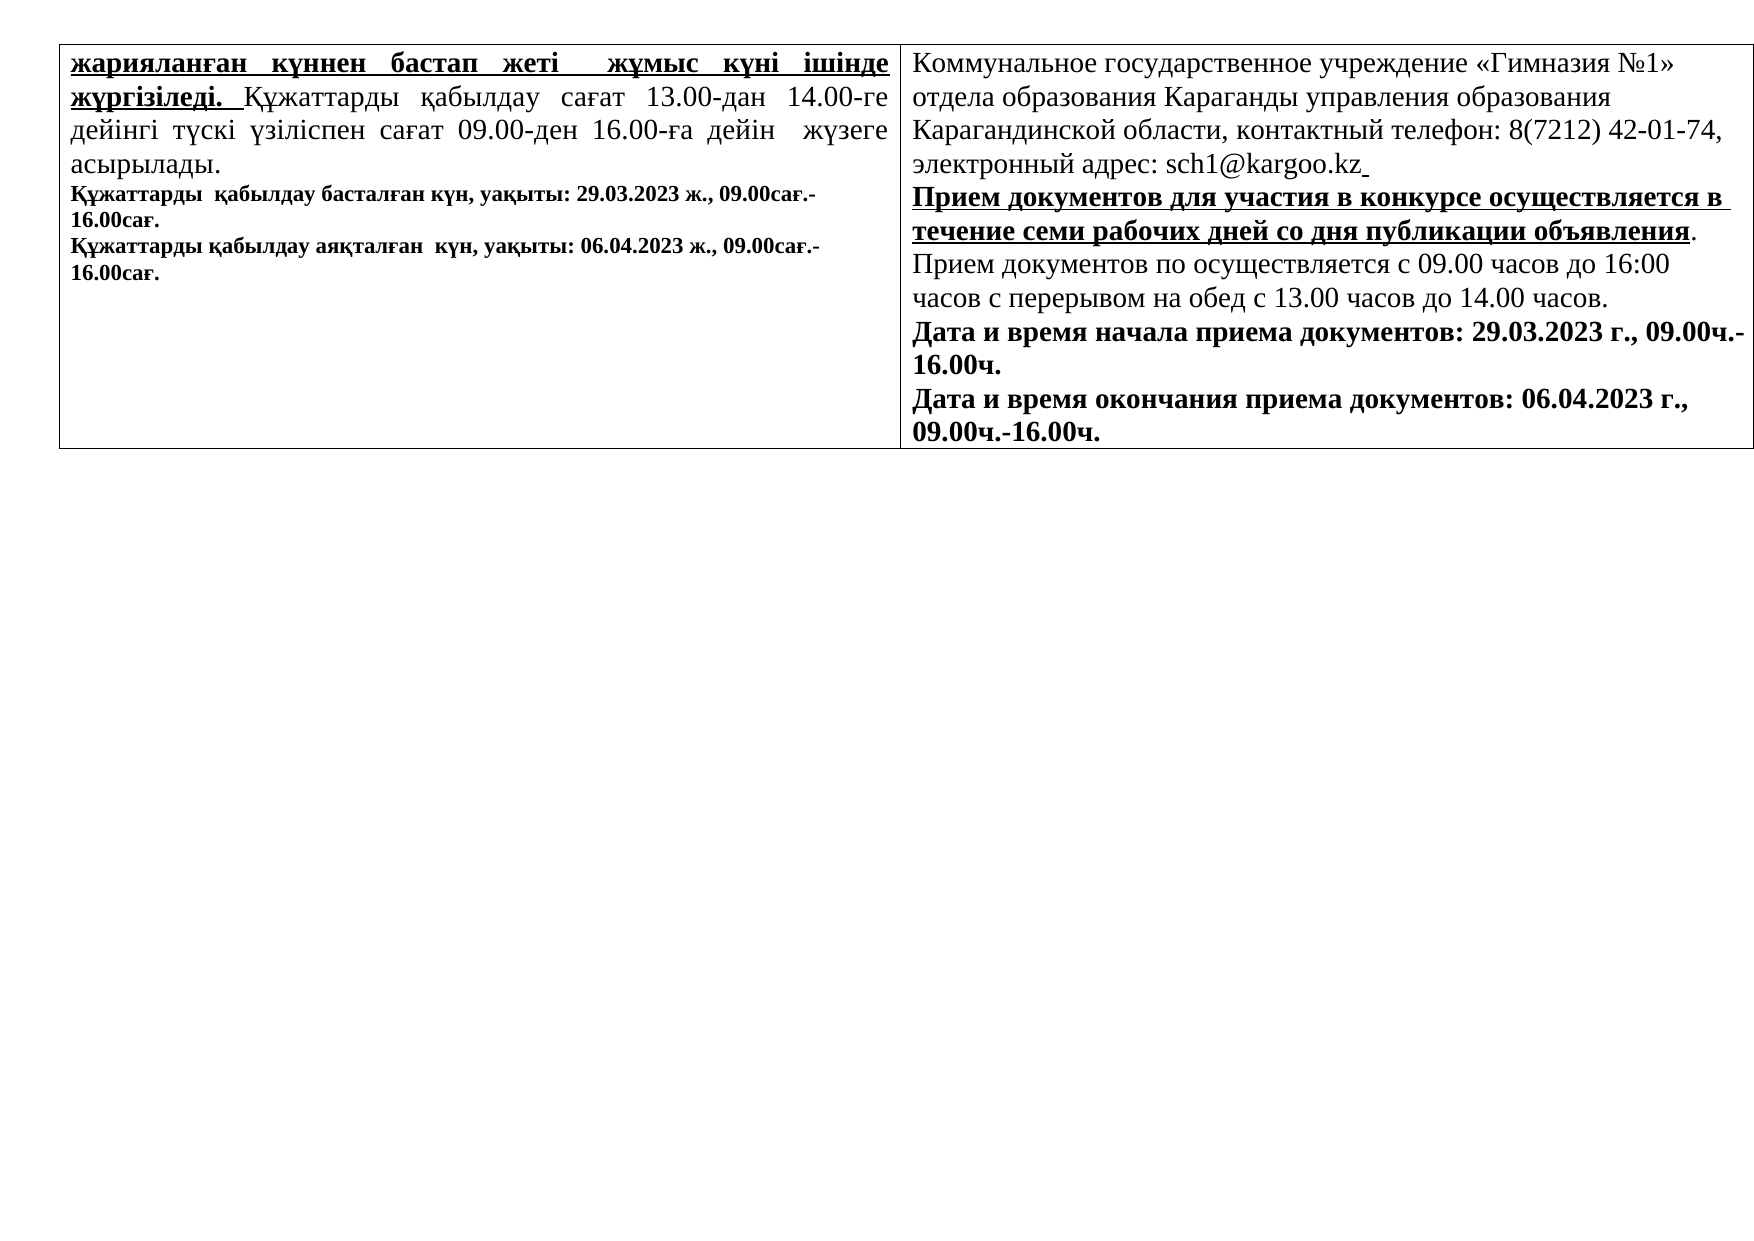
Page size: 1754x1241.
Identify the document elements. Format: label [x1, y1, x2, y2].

table_header [60, 45, 900, 448]
table_header [901, 45, 1753, 448]
